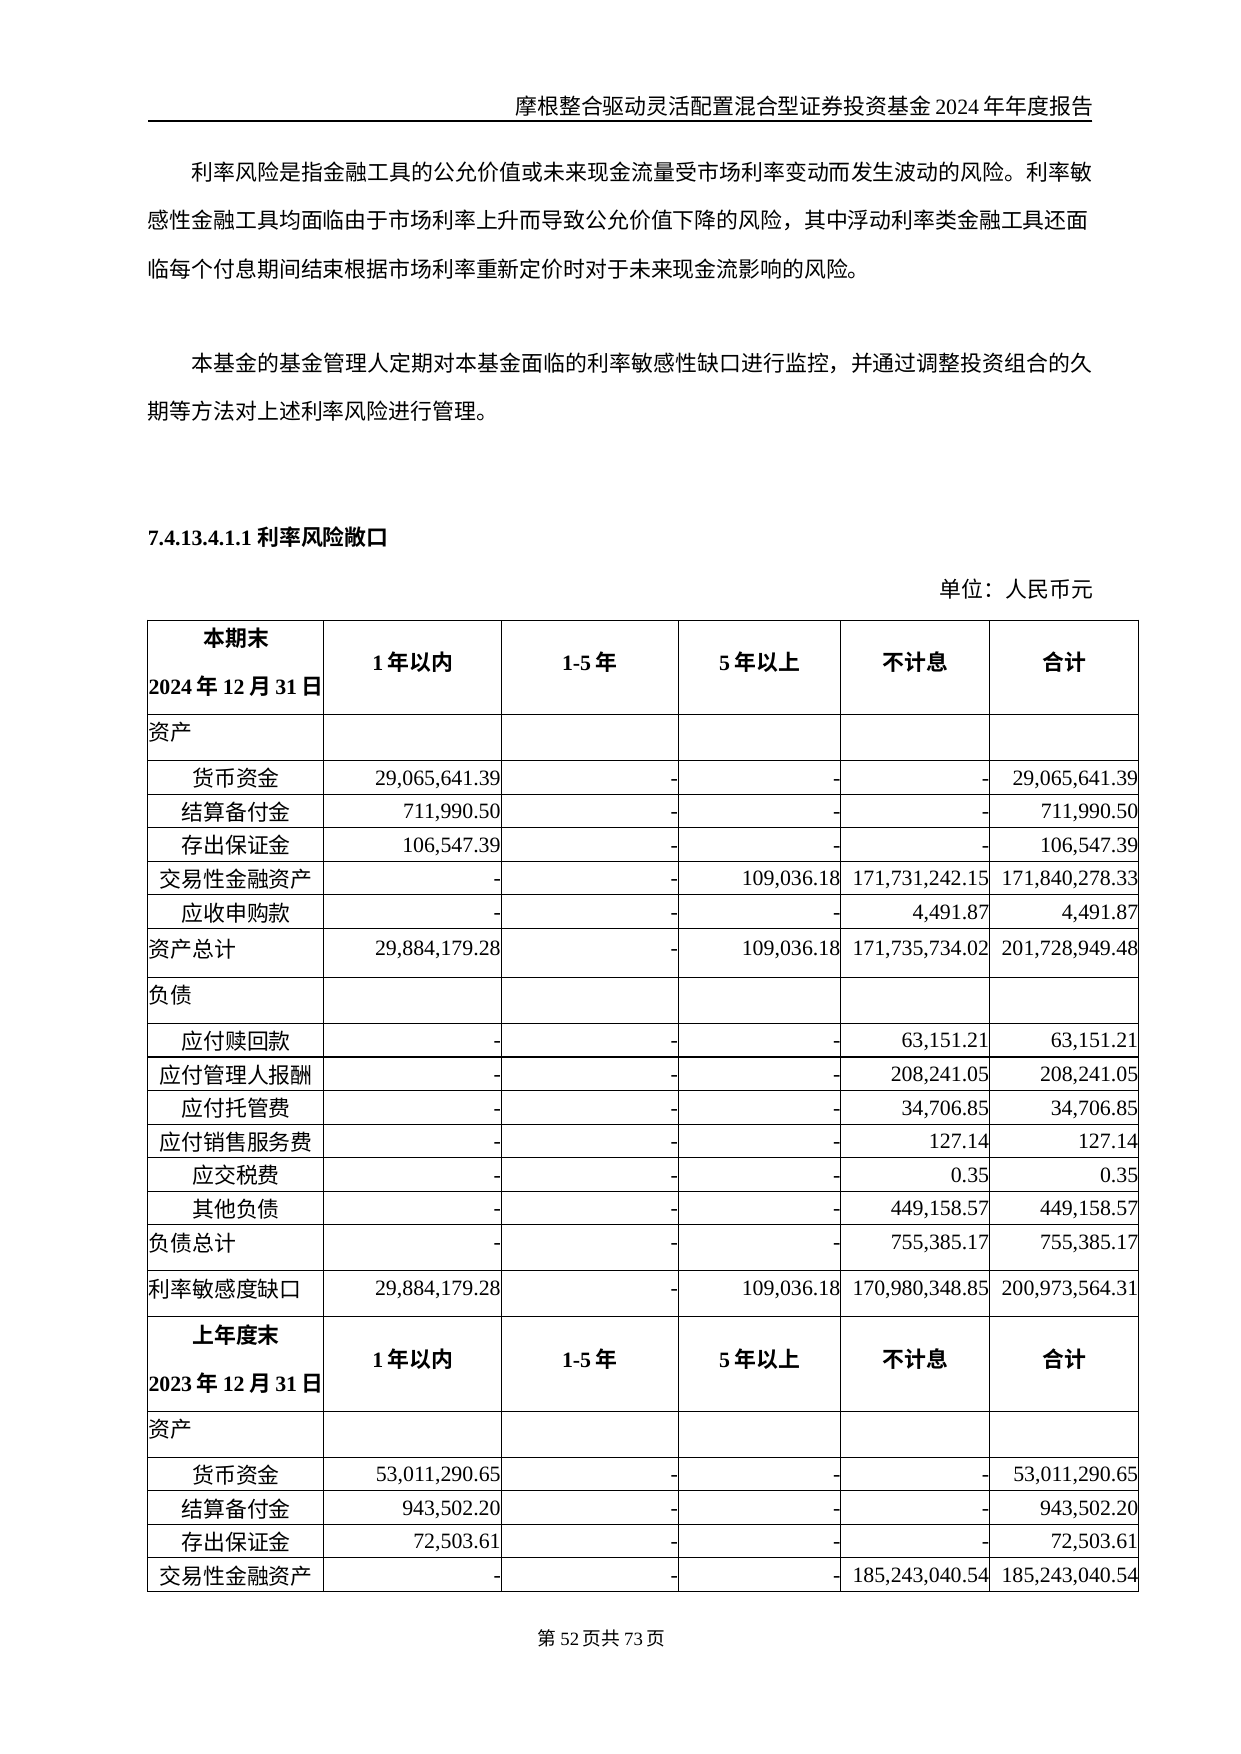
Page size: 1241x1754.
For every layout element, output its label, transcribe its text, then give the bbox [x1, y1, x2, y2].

table_cell 53,011,290.65 [324, 1458, 501, 1490]
table_cell - [841, 761, 989, 793]
table_cell 负债总计 [148, 1225, 323, 1270]
table_cell - [324, 1192, 501, 1224]
table_cell 711,990.50 [990, 795, 1138, 827]
table_cell 449,158.57 [841, 1192, 989, 1224]
table_cell - [679, 1158, 840, 1191]
table_cell 943,502.20 [324, 1491, 501, 1524]
table_cell 63,151.21 [990, 1024, 1138, 1056]
table_cell 存出保证金 [148, 1525, 323, 1557]
table_header 5年以上 [679, 621, 840, 714]
table_cell 0.35 [841, 1158, 989, 1191]
table_cell 上年度末 2023年12月31日 [148, 1317, 323, 1411]
table_cell - [679, 1058, 840, 1090]
table_cell 应付托管费 [148, 1091, 323, 1123]
table_cell [324, 715, 501, 760]
table_cell 755,385.17 [841, 1225, 989, 1270]
table_cell 应付销售服务费 [148, 1125, 323, 1157]
table_cell - [502, 795, 678, 827]
text 利率风险是指金融工具的公允价值或未来现金流量受市场利率变动而发生波动的风险。利率敏感性金融工具均面临由于市场利率上升而导致公允价值下降的风险，其中浮动利率类金融工具还面临每个付息期间结束根据市场利率重新定价时对于未来现金流影响的风险。 [148, 154, 1092, 284]
table_cell - [502, 1091, 678, 1123]
table_cell - [324, 1125, 501, 1157]
table_cell 106,547.39 [324, 828, 501, 861]
table_cell 208,241.05 [990, 1058, 1138, 1090]
table_cell 资产 [148, 1412, 323, 1457]
table_cell 合计 [990, 1317, 1138, 1411]
table_cell 交易性金融资产 [148, 862, 323, 894]
table_cell [679, 978, 840, 1023]
table_cell 449,158.57 [990, 1192, 1138, 1224]
table_cell - [679, 1125, 840, 1157]
table_cell 负债 [148, 978, 323, 1023]
table_cell 106,547.39 [990, 828, 1138, 861]
table_cell 201,728,949.48 [990, 929, 1138, 977]
table_cell 应付赎回款 [148, 1024, 323, 1056]
table_cell 资产总计 [148, 929, 323, 977]
table_cell - [679, 1525, 840, 1557]
table_cell 结算备付金 [148, 795, 323, 827]
table_cell - [324, 1058, 501, 1090]
table_cell - [679, 795, 840, 827]
table_cell 其他负债 [148, 1192, 323, 1224]
table_cell 109,036.18 [679, 1271, 840, 1316]
table_cell 货币资金 [148, 761, 323, 793]
table_cell - [841, 1458, 989, 1490]
table_cell - [679, 828, 840, 861]
table_cell - [324, 862, 501, 894]
table_cell - [841, 795, 989, 827]
table_cell [990, 978, 1138, 1023]
table_cell [324, 978, 501, 1023]
table_cell - [502, 828, 678, 861]
table_cell 应交税费 [148, 1158, 323, 1191]
table_cell [502, 1412, 678, 1457]
table_cell - [502, 1058, 678, 1090]
table_cell 存出保证金 [148, 828, 323, 861]
table_cell - [502, 1192, 678, 1224]
table_cell - [679, 1192, 840, 1224]
table_cell - [679, 1091, 840, 1123]
table_cell 34,706.85 [990, 1091, 1138, 1123]
table_cell 交易性金融资产 [148, 1558, 323, 1591]
table_cell 185,243,040.54 [990, 1558, 1138, 1591]
table_cell - [679, 1225, 840, 1270]
table_cell - [502, 1158, 678, 1191]
table_cell 72,503.61 [990, 1525, 1138, 1557]
table_cell - [679, 1024, 840, 1056]
table_cell 200,973,564.31 [990, 1271, 1138, 1316]
table_cell 0.35 [990, 1158, 1138, 1191]
table_cell - [841, 828, 989, 861]
table_cell 109,036.18 [679, 929, 840, 977]
table_cell 利率敏感度缺口 [148, 1271, 323, 1316]
table_cell 34,706.85 [841, 1091, 989, 1123]
table_cell - [502, 929, 678, 977]
table_cell - [502, 1125, 678, 1157]
table_cell - [502, 1491, 678, 1524]
table_cell - [502, 1558, 678, 1591]
table_cell [324, 1412, 501, 1457]
table_header 合计 [990, 621, 1138, 714]
table_cell [679, 715, 840, 760]
table_cell [502, 978, 678, 1023]
table_cell 171,735,734.02 [841, 929, 989, 977]
table_cell 29,065,641.39 [990, 761, 1138, 793]
table_cell - [502, 1525, 678, 1557]
table_cell - [841, 1491, 989, 1524]
table_cell 应收申购款 [148, 895, 323, 928]
table_cell 资产 [148, 715, 323, 760]
table_cell - [502, 1225, 678, 1270]
table_cell 170,980,348.85 [841, 1271, 989, 1316]
table_cell 53,011,290.65 [990, 1458, 1138, 1490]
table_cell 127.14 [841, 1125, 989, 1157]
table_cell [502, 715, 678, 760]
table_cell - [502, 1271, 678, 1316]
table_cell 208,241.05 [841, 1058, 989, 1090]
table_cell 货币资金 [148, 1458, 323, 1490]
table_header 不计息 [841, 621, 989, 714]
table_cell [990, 1412, 1138, 1457]
table_cell - [324, 1024, 501, 1056]
table_cell 1年以内 [324, 1317, 501, 1411]
table_cell 185,243,040.54 [841, 1558, 989, 1591]
table_cell 4,491.87 [990, 895, 1138, 928]
text 本基金的基金管理人定期对本基金面临的利率敏感性缺口进行监控，并通过调整投资组合的久期等方法对上述利率风险进行管理。 [148, 345, 1092, 426]
table_cell - [502, 761, 678, 793]
table_cell - [679, 761, 840, 793]
table_cell [841, 978, 989, 1023]
table_cell 755,385.17 [990, 1225, 1138, 1270]
table_cell 1-5年 [502, 1317, 678, 1411]
text 单位：人民币元 [149, 571, 1092, 604]
table_cell 5年以上 [679, 1317, 840, 1411]
table_cell - [324, 1091, 501, 1123]
table_cell - [324, 1225, 501, 1270]
table_cell - [679, 1558, 840, 1591]
table_cell [841, 715, 989, 760]
table_cell 29,884,179.28 [324, 1271, 501, 1316]
table_cell [990, 715, 1138, 760]
table_cell - [324, 1158, 501, 1191]
table_header 1-5年 [502, 621, 678, 714]
table_cell - [841, 1525, 989, 1557]
table_cell 171,731,242.15 [841, 862, 989, 894]
table_cell 63,151.21 [841, 1024, 989, 1056]
table_header 本期末 2024年12月31日 [148, 621, 323, 714]
table_cell - [679, 1491, 840, 1524]
table_cell 4,491.87 [841, 895, 989, 928]
table_cell 结算备付金 [148, 1491, 323, 1524]
table_cell 72,503.61 [324, 1525, 501, 1557]
table_cell - [502, 1024, 678, 1056]
table_cell [679, 1412, 840, 1457]
table_cell - [502, 1458, 678, 1490]
table_cell - [502, 895, 678, 928]
table_cell - [679, 895, 840, 928]
table_cell 943,502.20 [990, 1491, 1138, 1524]
table_cell 171,840,278.33 [990, 862, 1138, 894]
table_cell - [679, 1458, 840, 1490]
text 7.4.13.4.1.1 利率风险敞口 [148, 520, 1092, 552]
table_cell 29,065,641.39 [324, 761, 501, 793]
table_cell - [324, 1558, 501, 1591]
table_cell [841, 1412, 989, 1457]
table_cell 不计息 [841, 1317, 989, 1411]
table_cell 127.14 [990, 1125, 1138, 1157]
table_header 1年以内 [324, 621, 501, 714]
table_cell 应付管理人报酬 [148, 1058, 323, 1090]
table_cell - [502, 862, 678, 894]
table_cell 29,884,179.28 [324, 929, 501, 977]
table_cell 711,990.50 [324, 795, 501, 827]
table_cell 109,036.18 [679, 862, 840, 894]
table_cell - [324, 895, 501, 928]
